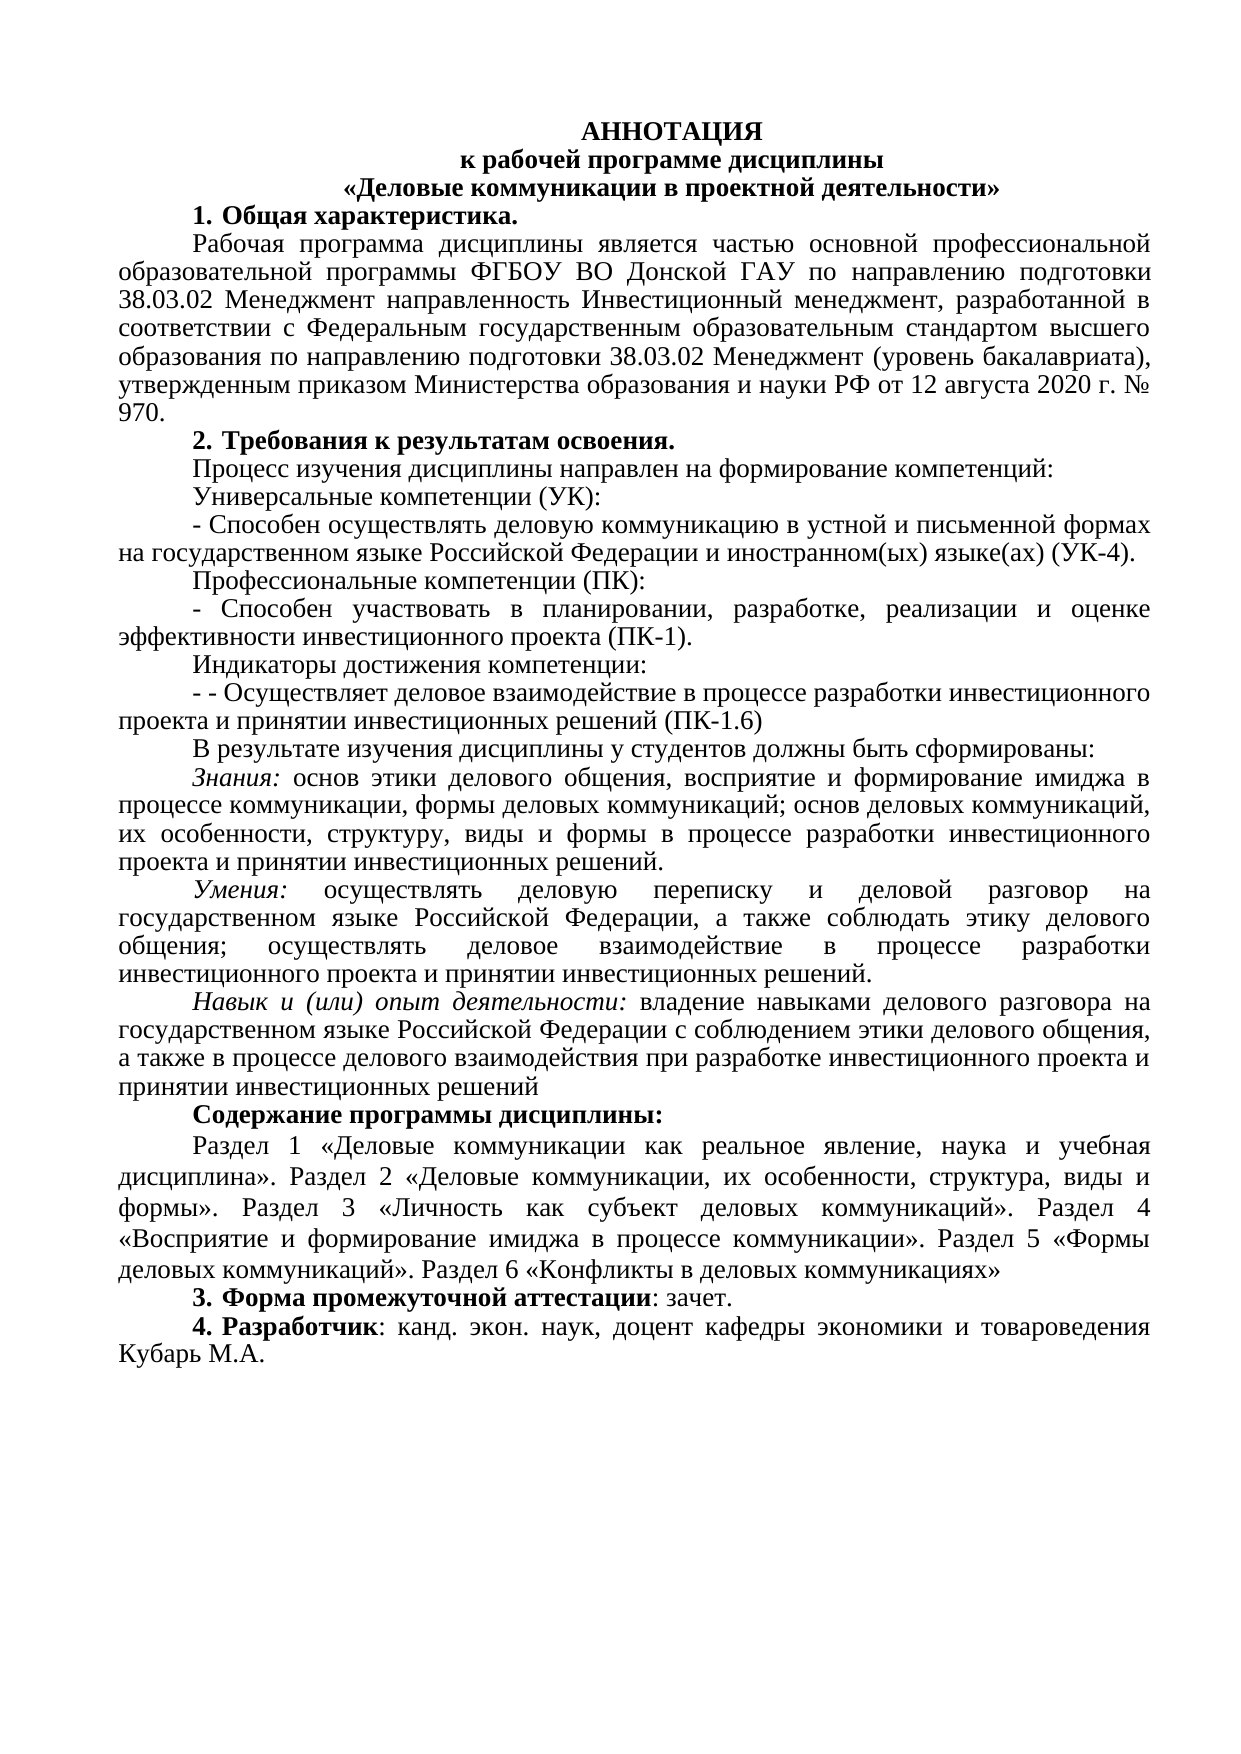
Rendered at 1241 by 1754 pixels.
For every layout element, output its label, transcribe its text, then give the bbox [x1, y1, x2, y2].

list Индикаторы достижения компетенции: [118, 651, 1152, 679]
list Разработчик: канд. экон. наук, доцент кафедры экономики и товароведения Кубарь М.А. [118, 1312, 1152, 1369]
list Профессиональные компетенции (ПК): [118, 567, 1152, 595]
list Форма промежуточной аттестации: зачет. [118, 1284, 1152, 1312]
list В результате изучения дисциплины у студентов должны быть сформированы: [118, 736, 1152, 763]
list Общая характеристика. [118, 202, 1152, 230]
list Навык и (или) опыт деятельности: владение навыками делового разговора на государственном языке Российской Федерации с соблюдением этики делового общения, а также в процессе делового взаимодействия при разработке инвестиционного проекта и принятии инвестиционных решений [118, 988, 1152, 1101]
list - - Осуществляет деловое взаимодействие в процессе разработки инвестиционного проекта и принятии инвестиционных решений (ПК-1.6) [118, 679, 1152, 736]
list - Способен участвовать в планировании, разработке, реализации и оценке эффективности инвестиционного проекта (ПК-1). [118, 595, 1152, 651]
text АННОТАЦИЯ [118, 118, 1152, 146]
list Умения: осуществлять деловую переписку и деловой разговор на государственном языке Российской Федерации, а также соблюдать этику делового общения; осуществлять деловое взаимодействие в процессе разработки инвестиционного проекта и принятии инвестиционных решений. [118, 876, 1152, 988]
text к рабочей программе дисциплины [118, 146, 1152, 174]
list Содержание программы дисциплины: [118, 1101, 1152, 1129]
list - Способен осуществлять деловую коммуникацию в устной и письменной формах на государственном языке Российской Федерации и иностранном(ых) языке(ах) (УК-4). [118, 511, 1152, 567]
list Процесс изучения дисциплины направлен на формирование компетенций: [118, 455, 1152, 483]
text Раздел 1 «Деловые коммуникации как реальное явление, наука и учебная дисциплина». Раздел 2 «Деловые коммуникации, их особенности, структура, виды и формы». Раздел 3 «Личность как субъект деловых коммуникаций». Раздел 4 «Восприятие и формирование имиджа в процессе коммуникации». Раздел 5 «Формы деловых коммуникаций». Раздел 6 «Конфликты в деловых коммуникациях» [118, 1129, 1152, 1284]
text Рабочая программа дисциплины является частью основной профессиональной образовательной программы ФГБОУ ВО Донской ГАУ по направлению подготовки 38.03.02 Менеджмент направленность Инвестиционный менеджмент, разработанной в соответствии с Федеральным государственным образовательным стандартом высшего образования по направлению подготовки 38.03.02 Менеджмент (уровень бакалавриата), утвержденным приказом Министерства образования и науки РФ от 12 августа 2020 г. № 970. [118, 230, 1152, 427]
list Универсальные компетенции (УК): [118, 483, 1152, 511]
list Требования к результатам освоения. [118, 427, 1152, 455]
text «Деловые коммуникации в проектной деятельности» [118, 174, 1152, 202]
list Знания: основ этики делового общения, восприятие и формирование имиджа в процессе коммуникации, формы деловых коммуникаций; основ деловых коммуникаций, их особенности, структуру, виды и формы в процессе разработки инвестиционного проекта и принятии инвестиционных решений. [118, 763, 1152, 876]
